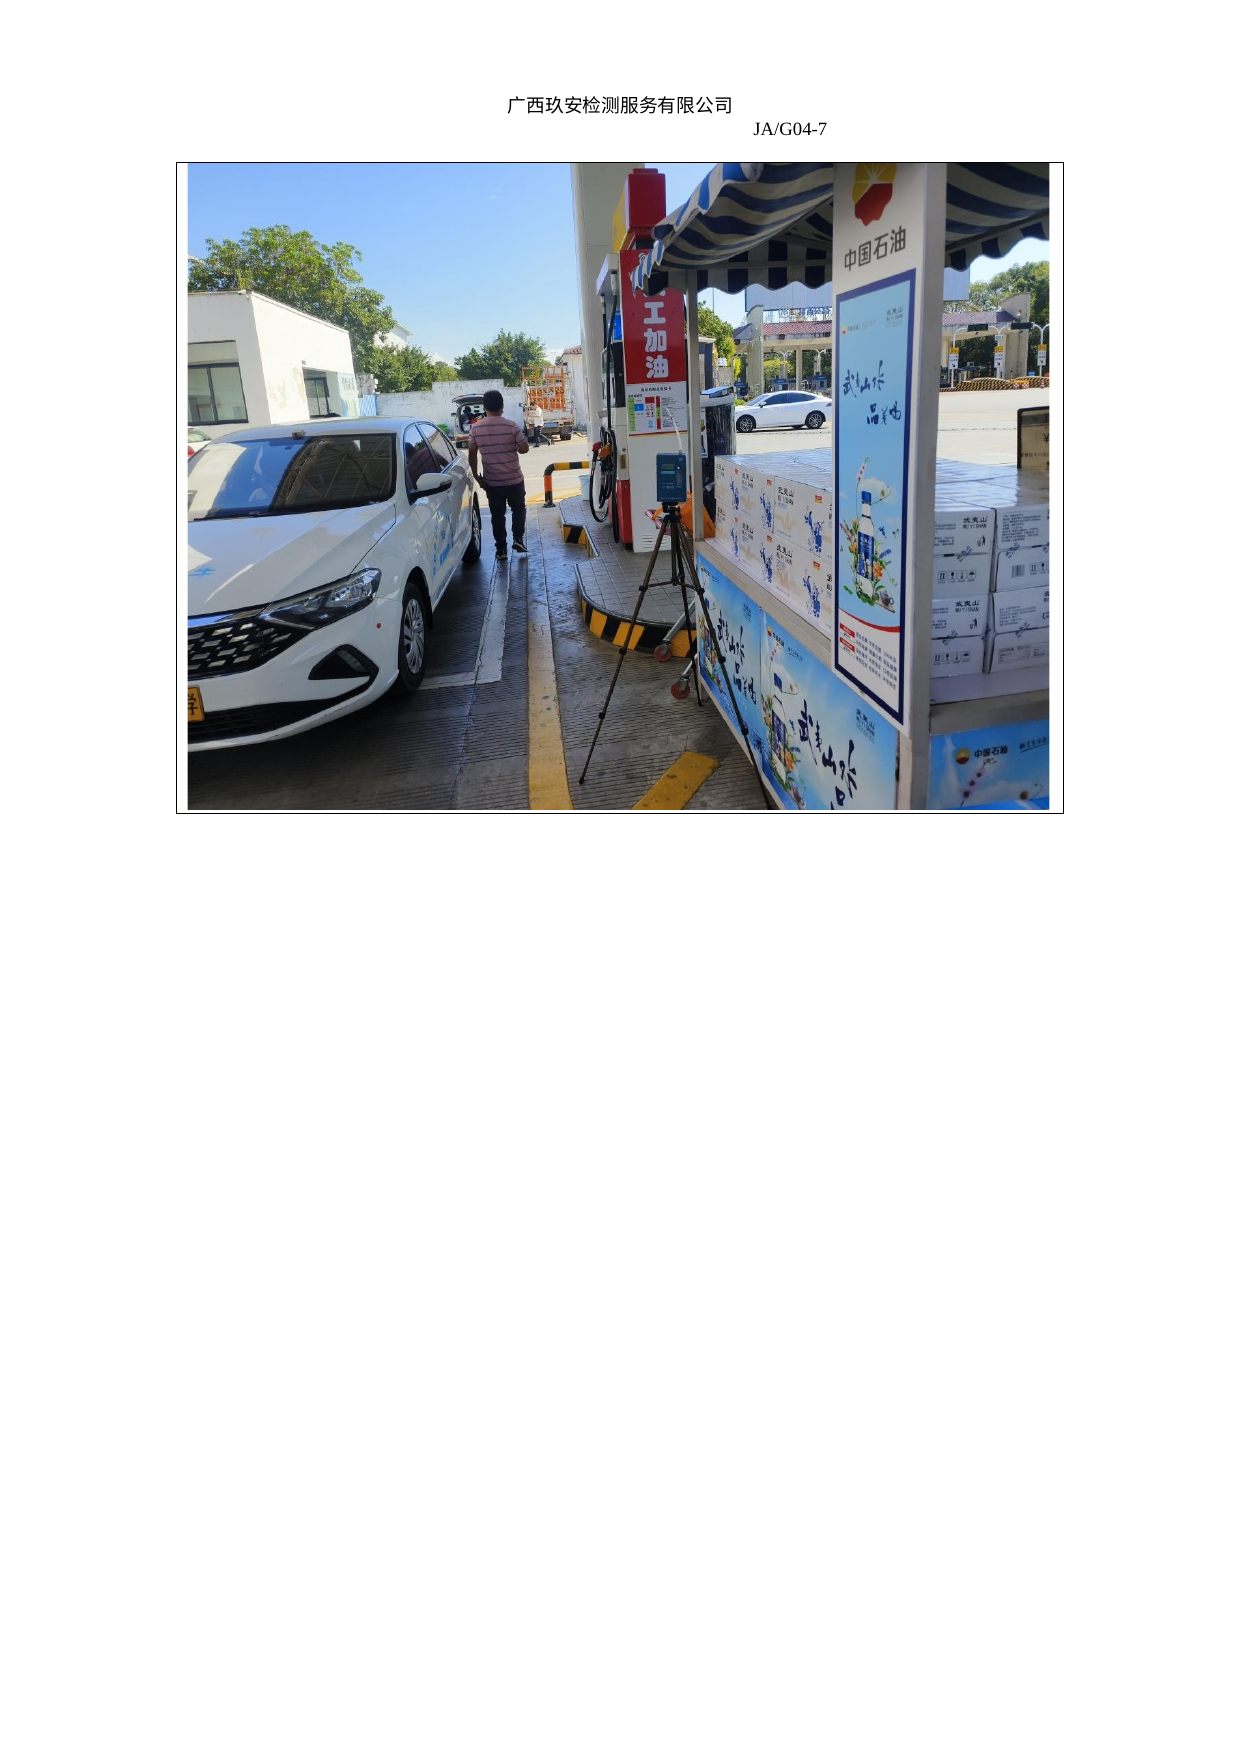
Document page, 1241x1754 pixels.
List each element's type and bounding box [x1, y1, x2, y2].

picture [187, 163, 1050, 810]
table_cell [177, 163, 1063, 813]
